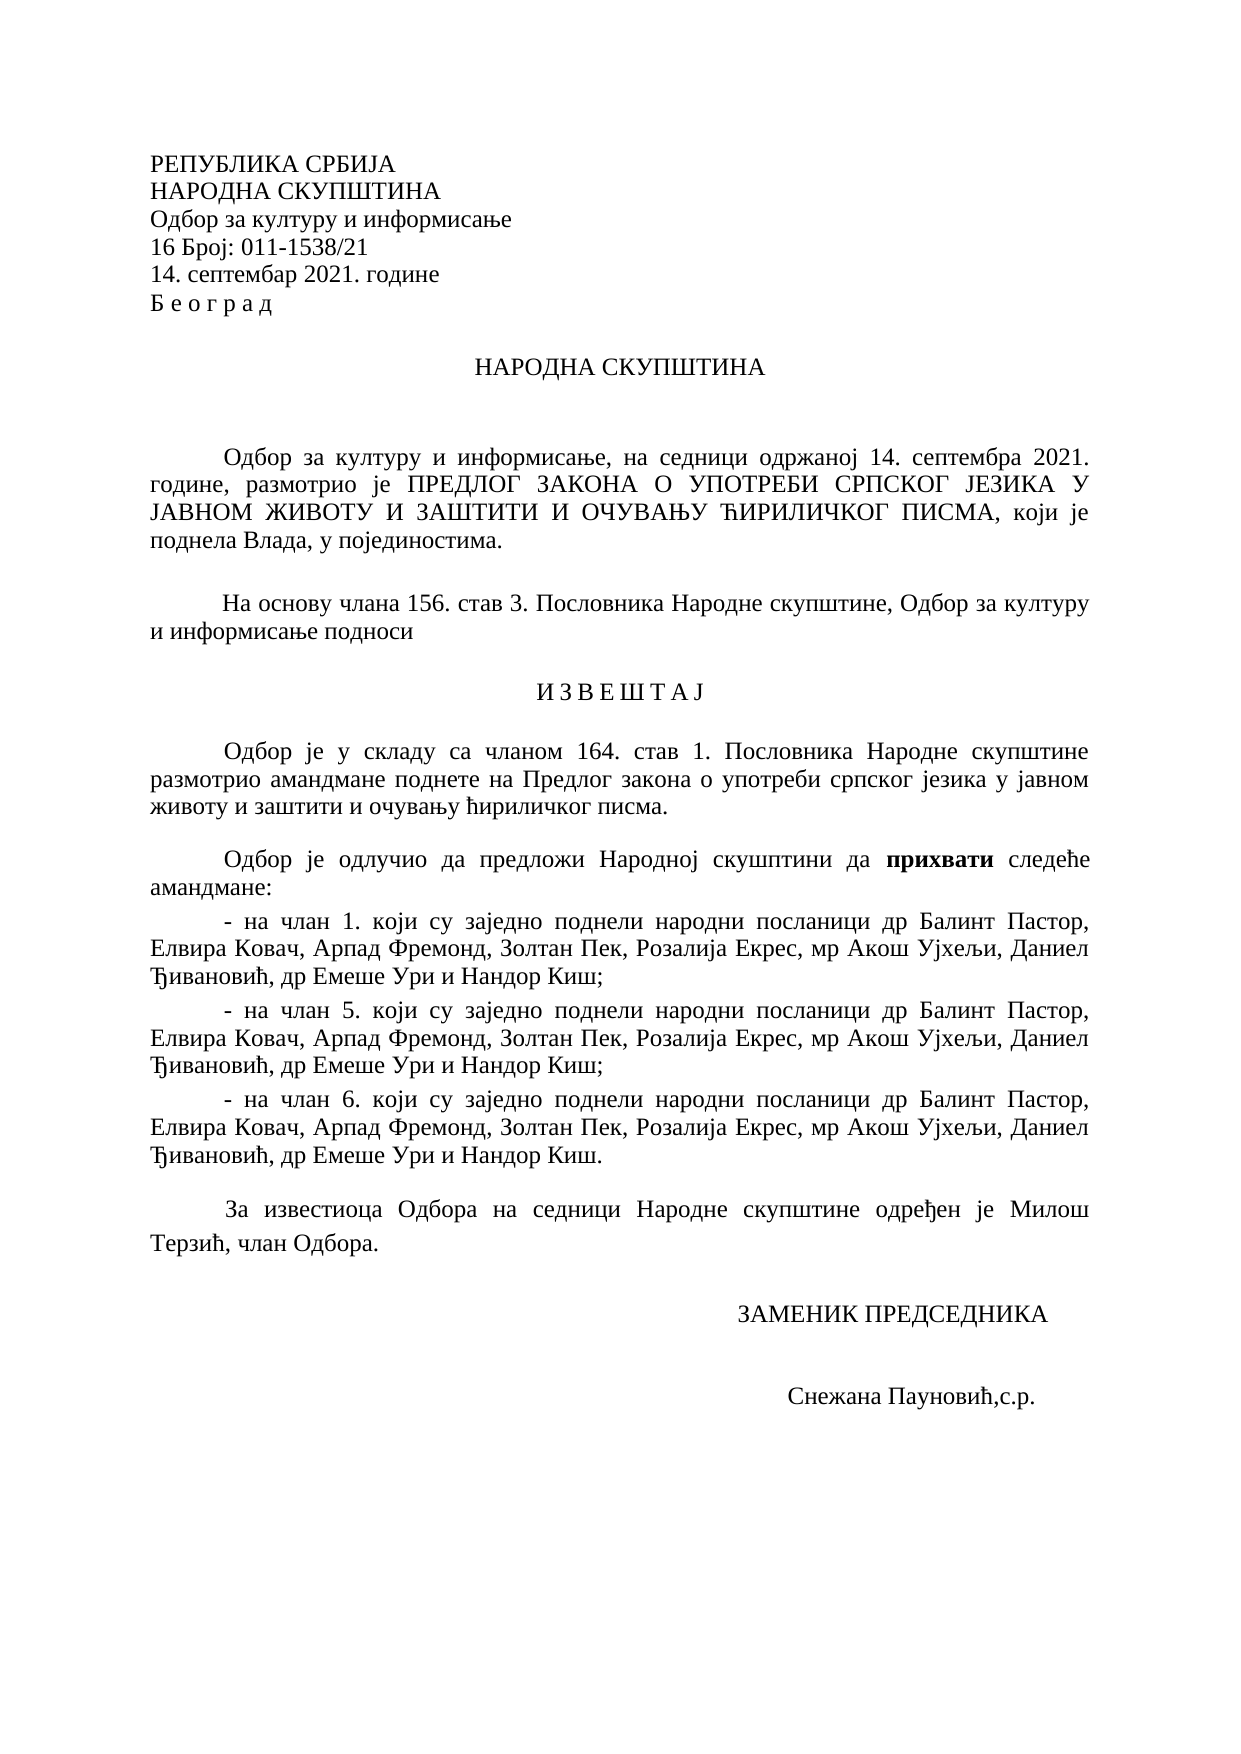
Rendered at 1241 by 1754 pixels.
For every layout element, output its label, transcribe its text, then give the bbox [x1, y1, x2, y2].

text ЗАМЕНИК ПРЕДСЕДНИКА [150, 1299, 1090, 1328]
text НАРОДНА СКУПШТИНА [150, 352, 1090, 381]
text Б е о г р а д [150, 288, 1090, 317]
text Одбор за културу и информисање [150, 205, 1090, 233]
text 14. септембар 2021. године [150, 261, 1090, 288]
text 16 Број: 011-1538/21 [150, 233, 1090, 261]
text Одбор је одлучио да предложи Народној скушптини да прихвати следеће амандмане: [150, 845, 1090, 901]
text НАРОДНА СКУПШТИНА [150, 178, 1090, 205]
text РЕПУБЛИКА СРБИЈА [150, 150, 1090, 178]
text - на члан 6. који су заједно поднели народни посланици др Балинт Пастор, Елвира Ковач, Арпад Фремонд, Золтан Пек, Розалија Екрес, мр Акош Ујхељи, Даниел Ђивановић, др Емеше Ури и Нандор Киш. [150, 1086, 1090, 1169]
text Одбор за културу и информисање, на седници одржаној 14. септембра 2021. године, размотрио је ПРЕДЛОГ ЗАКОНА О УПОТРЕБИ СРПСКОГ ЈЕЗИКА У ЈАВНОМ ЖИВОТУ И ЗАШТИТИ И ОЧУВАЊУ ЋИРИЛИЧКОГ ПИСМА, који је поднела Влада, у појединостима. [150, 443, 1090, 554]
text - на члан 5. који су заједно поднели народни посланици др Балинт Пастор, Елвира Ковач, Арпад Фремонд, Золтан Пек, Розалија Екрес, мр Акош Ујхељи, Даниел Ђивановић, др Емеше Ури и Нандор Киш; [150, 996, 1090, 1079]
text Одбор је у складу са чланом 164. став 1. Пословника Народне скупштине размотрио амандмане поднете на Предлог закона о употреби српског језика у јавном животу и заштити и очувању ћириличког писма. [150, 737, 1090, 820]
text - на члан 1. који су заједно поднели народни посланици др Балинт Пастор, Елвира Ковач, Арпад Фремонд, Золтан Пек, Розалија Екрес, мр Акош Ујхељи, Даниел Ђивановић, др Емеше Ури и Нандор Киш; [150, 907, 1090, 990]
text За известиоца Одбора на седници Народне скупштине одређен је Милош Терзић, члан Одбора. [150, 1194, 1090, 1257]
text Снежана Пауновић,с.р. [150, 1381, 1090, 1410]
text ИЗВЕШТАЈ [150, 677, 1090, 705]
text На основу члана 156. став 3. Пословника Народне скупштине, Одбор за културу и информисање подноси [150, 590, 1090, 645]
